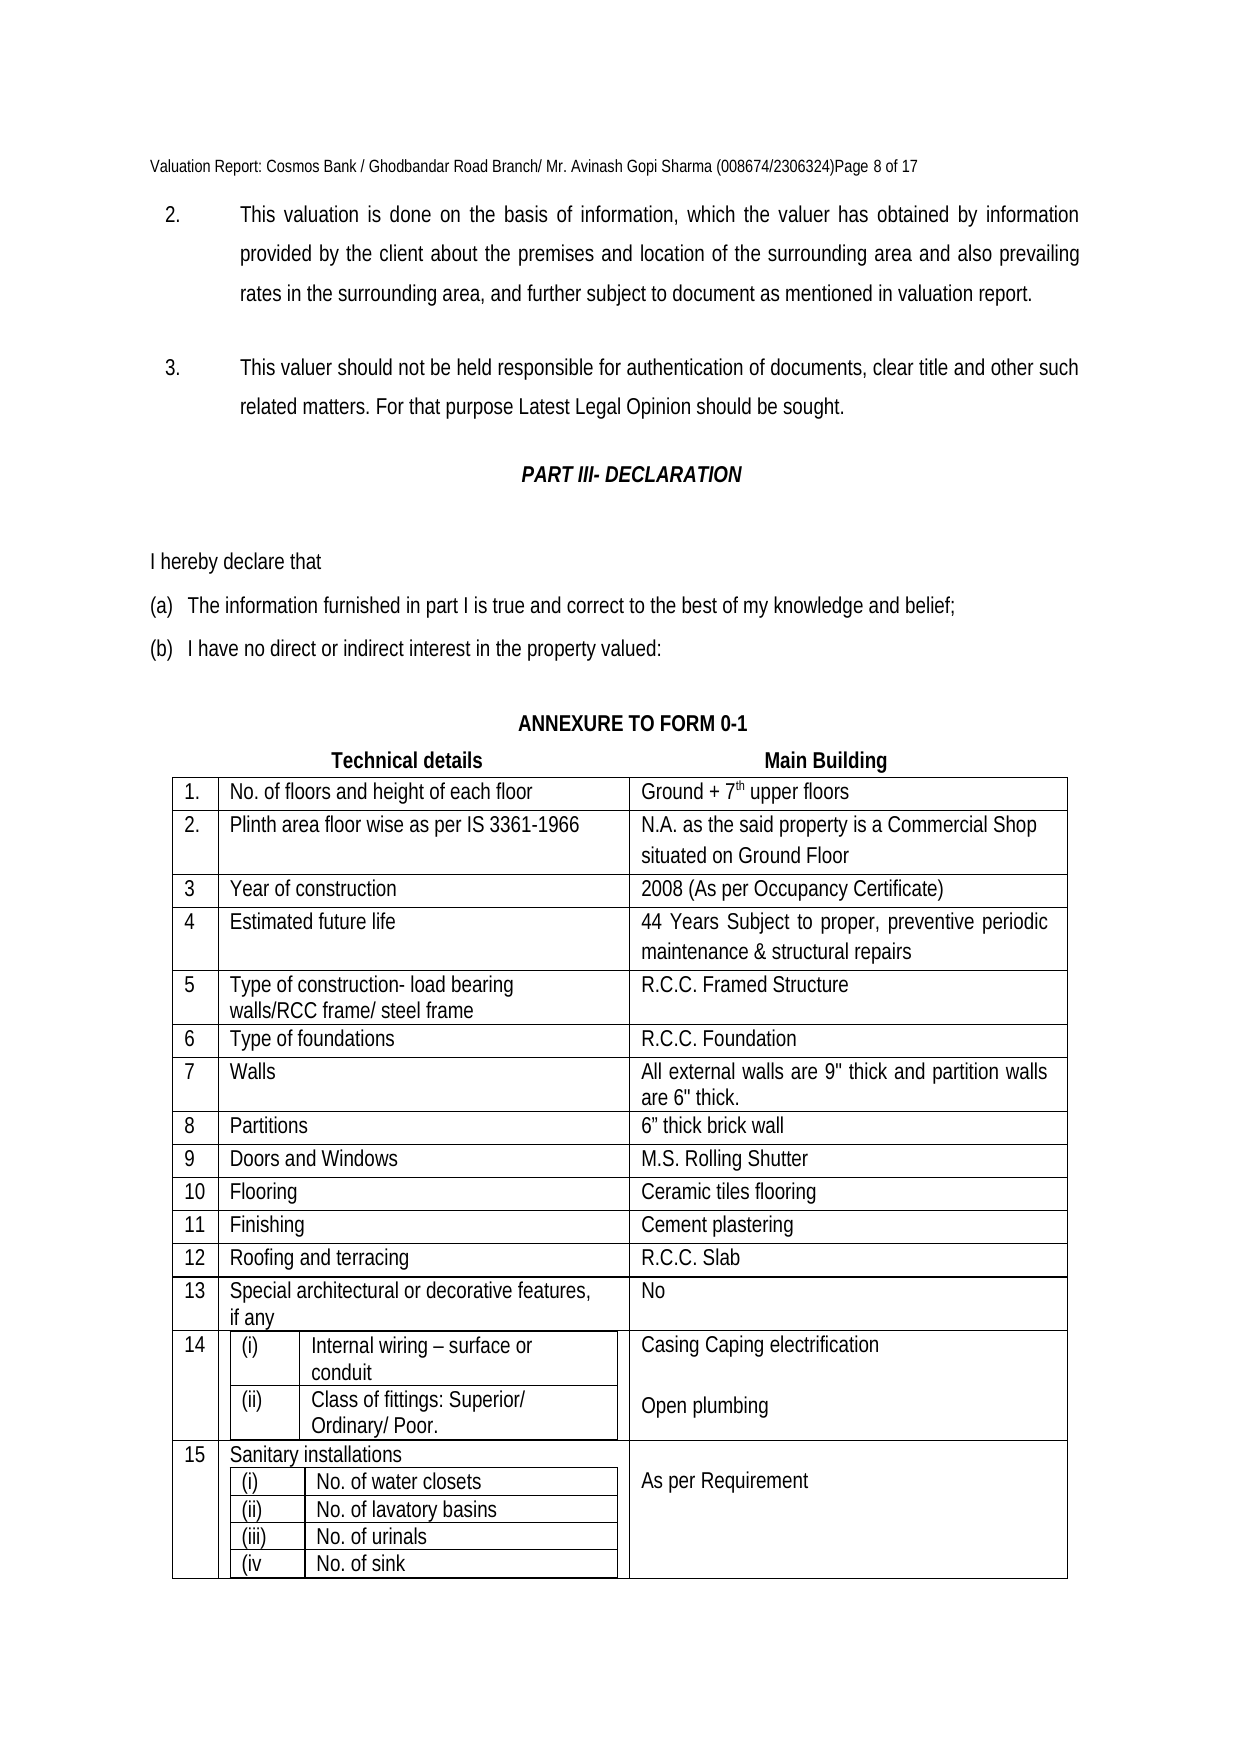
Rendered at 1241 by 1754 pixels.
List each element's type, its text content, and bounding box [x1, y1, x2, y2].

table_cell 6” thick brick wall [630, 1112, 1067, 1144]
table_cell Walls [219, 1058, 629, 1111]
table_cell 8 [173, 1112, 218, 1144]
table_cell Cement plastering [630, 1211, 1067, 1243]
table_cell Partitions [219, 1112, 629, 1144]
table_cell Ceramic tiles flooring [630, 1178, 1067, 1210]
table_cell 3 [173, 875, 218, 907]
title Technical details Main Building [300, 747, 1115, 773]
table_cell [219, 1331, 230, 1440]
table_cell 7 [173, 1058, 218, 1111]
table_cell 2008 (As per Occupancy Certificate) [630, 875, 1067, 907]
title This valuer should not be held responsible for authentication of documents, clear title and other such related matters. For that purpose Latest Legal Opinion should be sought. [165, 354, 1080, 419]
table_cell 14 [173, 1331, 218, 1440]
table_header Ground + 7th upper floors [630, 778, 1067, 810]
table_cell As per Requirement [630, 1441, 1067, 1578]
table_cell M.S. Rolling Shutter [630, 1145, 1067, 1177]
table_cell Special architectural or decorative features, if any [219, 1278, 629, 1330]
table_cell Casing Caping electrification Open plumbing [630, 1331, 1067, 1440]
title ANNEXURE TO FORM 0-1 [150, 709, 1115, 736]
table_cell 10 [173, 1178, 218, 1210]
table_cell Finishing [219, 1211, 629, 1243]
title I hereby declare that [150, 548, 1115, 574]
table_cell 6 [173, 1025, 218, 1057]
table_header 1. [173, 778, 218, 810]
table_header No. of floors and height of each floor [219, 778, 629, 810]
table_cell 5 [173, 971, 218, 1024]
table_cell 2. [173, 811, 218, 874]
table_cell Type of construction- load bearing walls/RCC frame/ steel frame [219, 971, 629, 1024]
table_cell 11 [173, 1211, 218, 1243]
table_cell [300, 1332, 617, 1385]
table_cell Roofing and terracing [219, 1244, 629, 1276]
table_cell 4 [173, 908, 218, 970]
table_cell R.C.C. Slab [630, 1244, 1067, 1276]
table_cell Doors and Windows [219, 1145, 629, 1177]
title PART III- DECLARATION [150, 461, 1115, 487]
table_cell Plinth area floor wise as per IS 3361-1966 [219, 811, 629, 874]
table_cell 13 [173, 1278, 218, 1330]
table_cell No [630, 1278, 1067, 1330]
table_cell 44 Years Subject to proper, preventive periodic maintenance & structural repairs [630, 908, 1067, 970]
table_cell [300, 1386, 617, 1439]
table_cell 12 [173, 1244, 218, 1276]
table_cell 9 [173, 1145, 218, 1177]
title The information furnished in part I is true and correct to the best of my knowledge and belief; [150, 592, 1115, 618]
table_cell N.A. as the said property is a Commercial Shop situated on Ground Floor [630, 811, 1067, 874]
table_cell Estimated future life [219, 908, 629, 970]
table_cell Type of foundations [219, 1025, 629, 1057]
table_cell Flooring [219, 1178, 629, 1210]
title I have no direct or indirect interest in the property valued: [150, 635, 1115, 662]
table_cell All external walls are 9" thick and partition walls are 6" thick. [630, 1058, 1067, 1111]
table_cell Sanitary installations [219, 1441, 629, 1578]
table_cell Year of construction [219, 875, 629, 907]
table_cell [231, 1332, 299, 1385]
table_cell R.C.C. Foundation [630, 1025, 1067, 1057]
table_cell [618, 1331, 629, 1440]
table_cell 15 [173, 1441, 218, 1578]
title This valuation is done on the basis of information, which the valuer has obtained by information provided by the client about the premises and location of the surrounding area and also prevailing rates in the surrounding area, and further subject to document as mentioned in valuation report. [165, 201, 1080, 306]
table_cell [231, 1386, 299, 1439]
table_cell R.C.C. Framed Structure [630, 971, 1067, 1024]
